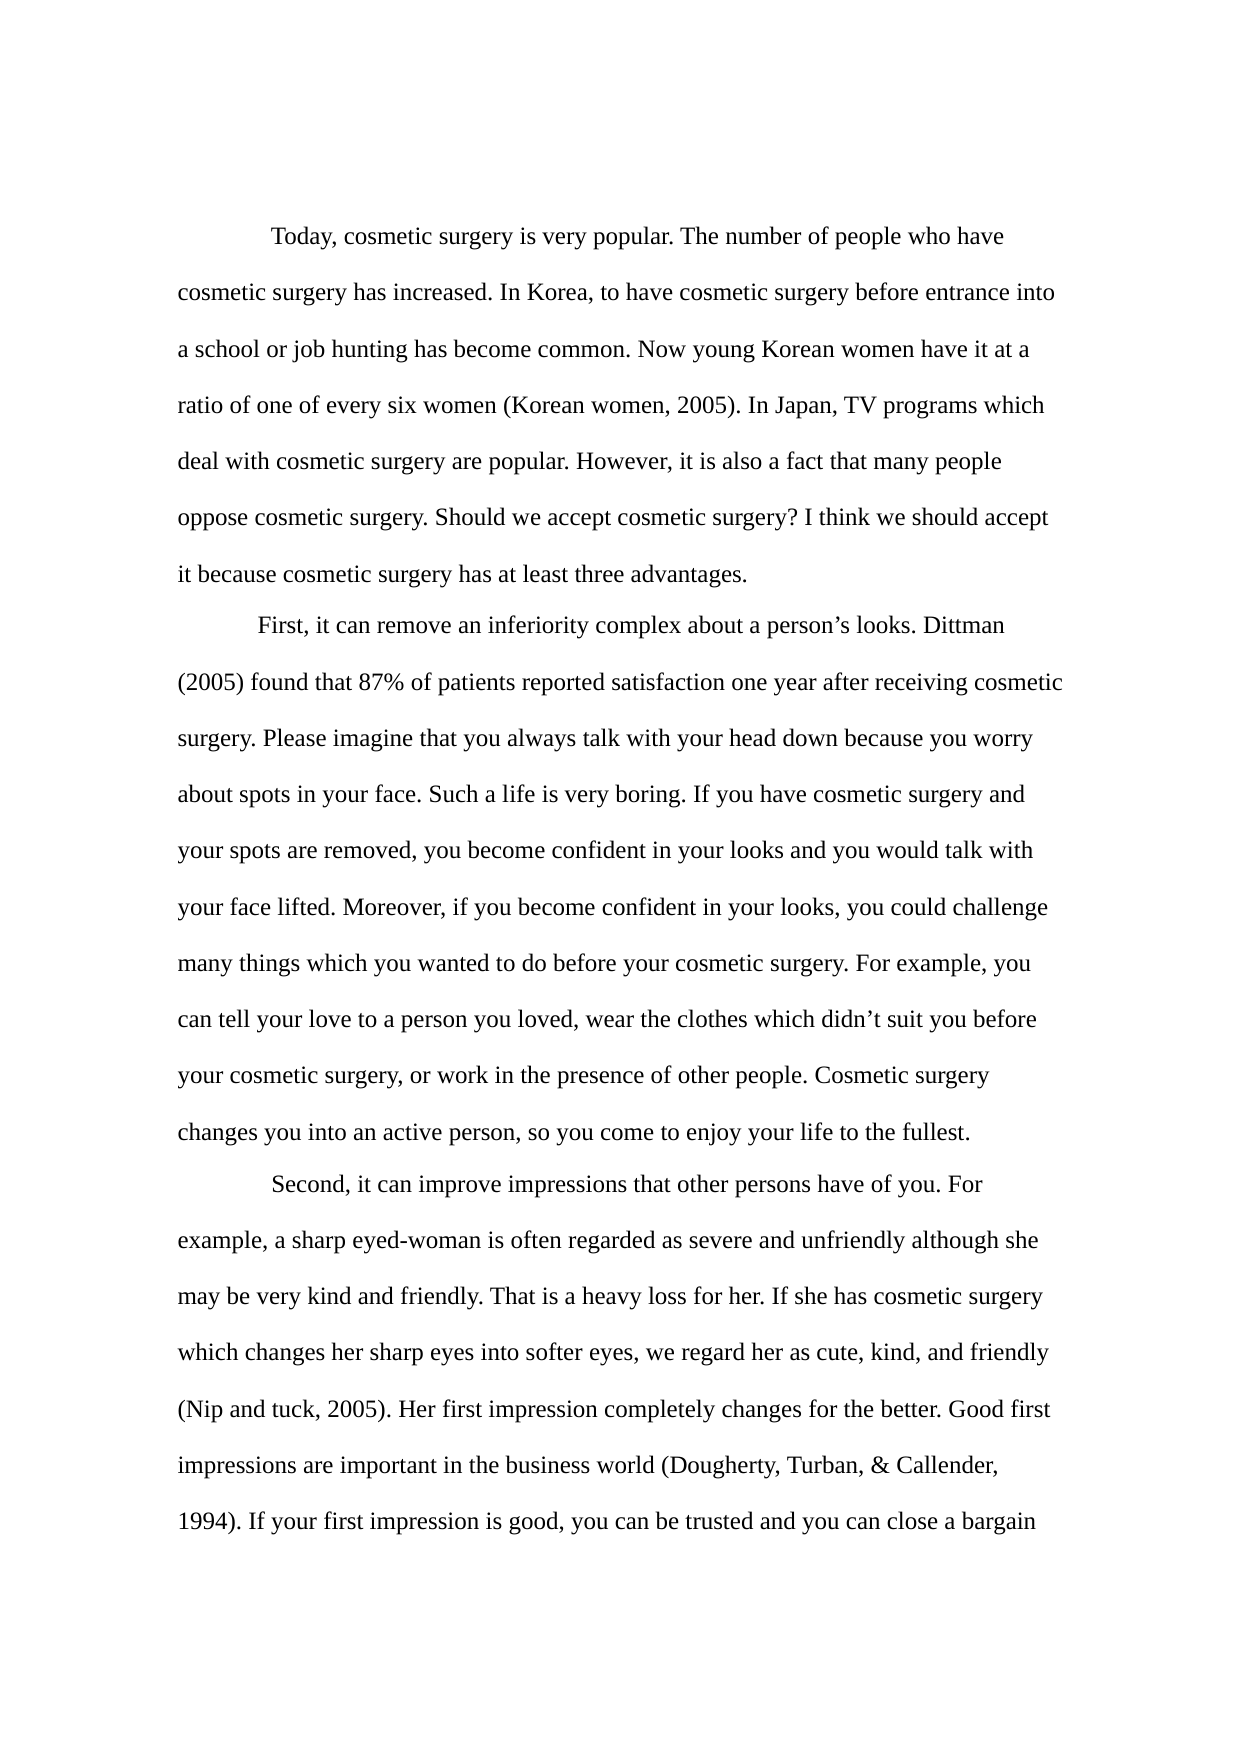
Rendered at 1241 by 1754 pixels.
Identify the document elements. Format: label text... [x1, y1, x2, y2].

text Today, cosmetic surgery is very popular. The number of people who have cosmetic surgery has increased. In Korea, to have cosmetic surgery before entrance into a school or job hunting has become common. Now young Korean women have it at a ratio of one of every six women (Korean women, 2005). In Japan, TV programs which deal with cosmetic surgery are popular. However, it is also a fact that many people oppose cosmetic surgery. Should we accept cosmetic surgery? I think we should accept it because cosmetic surgery has at least three advantages. [177, 217, 1063, 592]
text First, it can remove an inferiority complex about a person’s looks. Dittman (2005) found that 87% of patients reported satisfaction one year after receiving cosmetic surgery. Please imagine that you always talk with your head down because you worry about spots in your face. Such a life is very boring. If you have cosmetic surgery and your spots are removed, you become confident in your looks and you would talk with your face lifted. Moreover, if you become confident in your looks, you could challenge many things which you wanted to do before your cosmetic surgery. For example, you can tell your love to a person you loved, wear the clothes which didn’t suit you before your cosmetic surgery, or work in the presence of other people. Cosmetic surgery changes you into an active person, so you come to enjoy your life to the fullest. [177, 606, 1063, 1150]
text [177, 1164, 1063, 1539]
